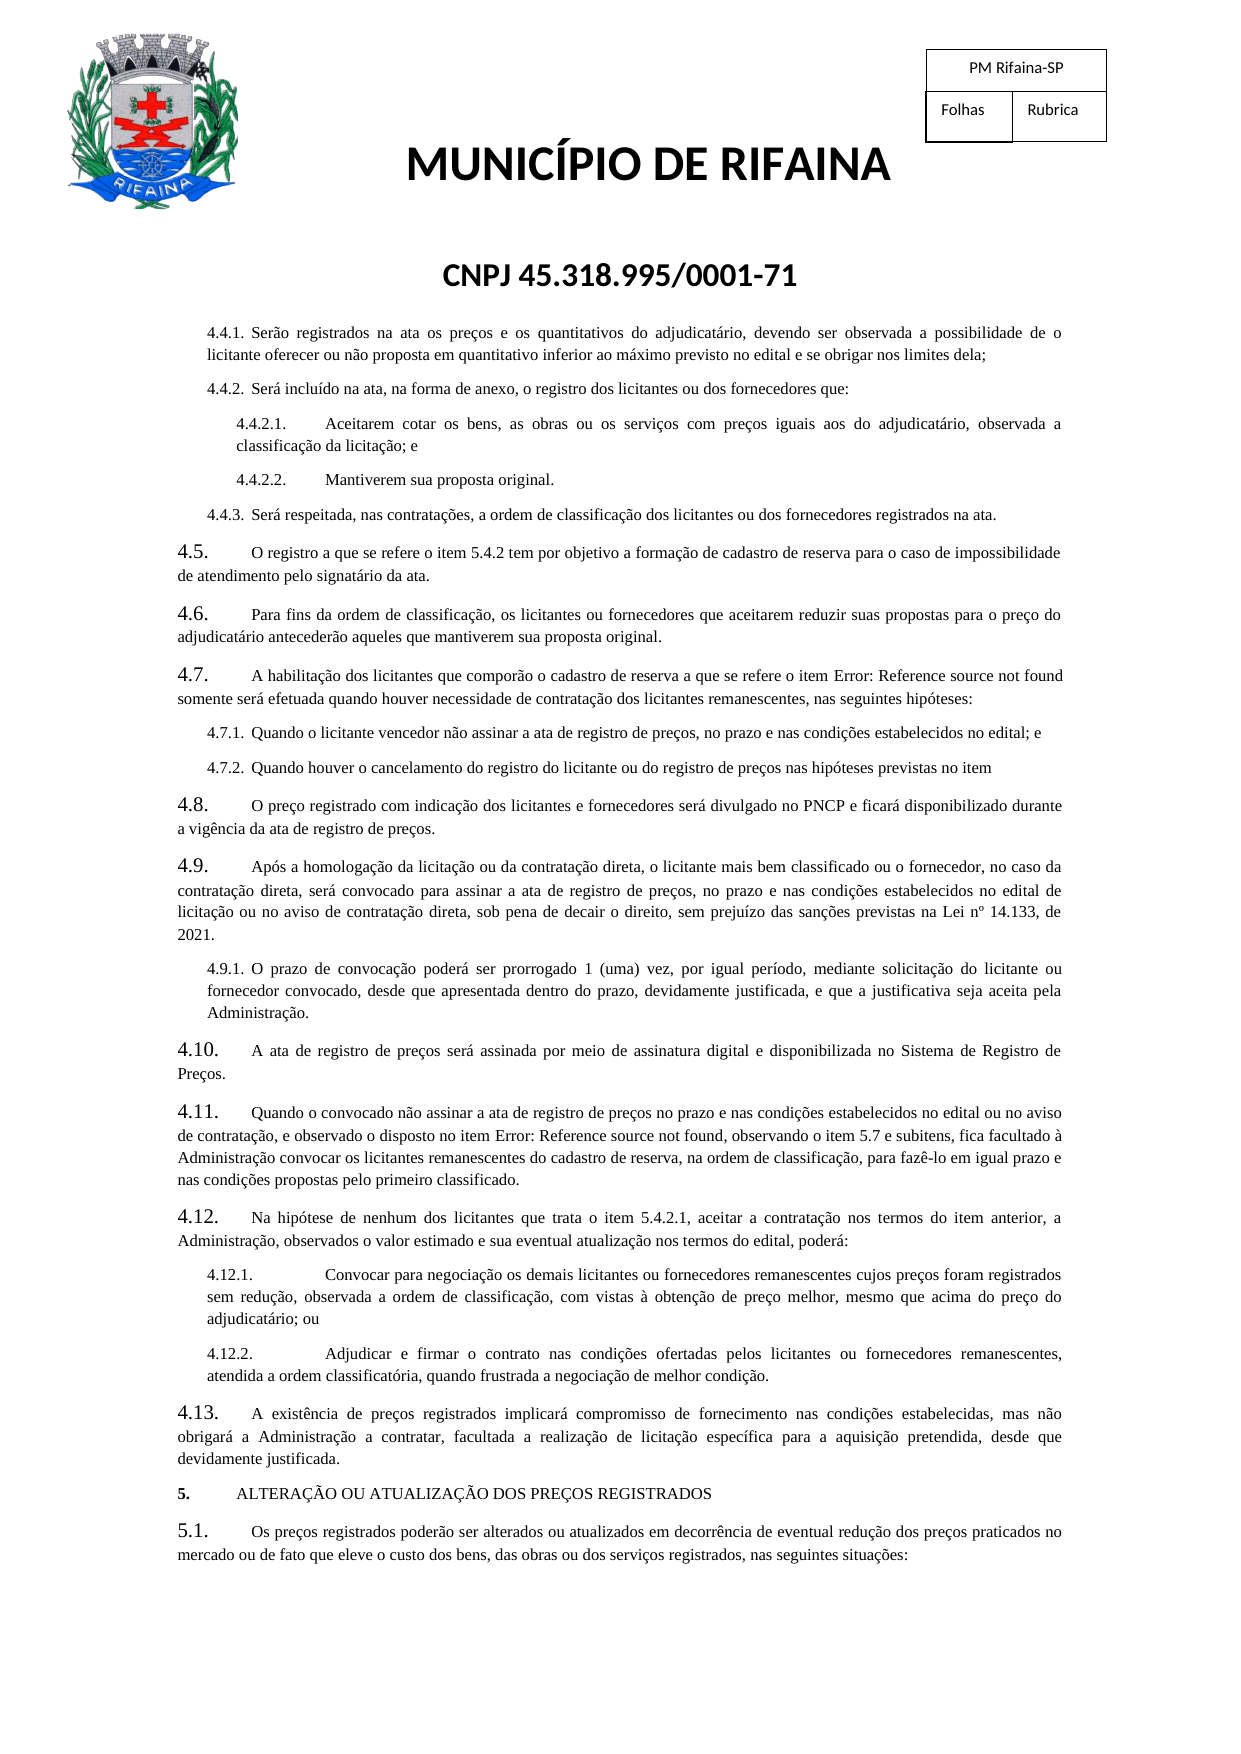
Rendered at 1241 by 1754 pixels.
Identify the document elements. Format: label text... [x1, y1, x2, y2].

list Para fins da ordem de classificação, os licitantes ou fornecedores que aceitarem reduzir suas propostas para o preço do adjudicatário antecederão aqueles que mantiverem sua proposta original. [177, 600, 1063, 646]
list Mantiverem sua proposta original. [236, 470, 1063, 489]
list Será incluído na ata, na forma de anexo, o registro dos licitantes ou dos fornecedores que: [207, 379, 1063, 398]
list Na hipótese de nenhum dos licitantes que trata o item 5.4.2.1, aceitar a contratação nos termos do item anterior, a Administração, observados o valor estimado e sua eventual atualização nos termos do edital, poderá: [177, 1204, 1063, 1250]
list O prazo de convocação poderá ser prorrogado 1 (uma) vez, por igual período, mediante solicitação do licitante ou fornecedor convocado, desde que apresentada dentro do prazo, devidamente justificada, e que a justificativa seja aceita pela Administração. [207, 959, 1063, 1022]
list Convocar para negociação os demais licitantes ou fornecedores remanescentes cujos preços foram registrados sem redução, observada a ordem de classificação, com vistas à obtenção de preço melhor, mesmo que acima do preço do adjudicatário; ou [207, 1265, 1063, 1328]
list ALTERAÇÃO OU ATUALIZAÇÃO DOS PREÇOS REGISTRADOS [177, 1483, 1063, 1503]
list A existência de preços registrados implicará compromisso de fornecimento nas condições estabelecidas, mas não obrigará a Administração a contratar, facultada a realização de licitação específica para a aquisição pretendida, desde que devidamente justificada. [177, 1400, 1063, 1468]
list Após a homologação da licitação ou da contratação direta, o licitante mais bem classificado ou o fornecedor, no caso da contratação direta, será convocado para assinar a ata de registro de preços, no prazo e nas condições estabelecidos no edital de licitação ou no aviso de contratação direta, sob pena de decair o direito, sem prejuízo das sanções previstas na Lei nº 14.133, de 2021. [177, 853, 1063, 943]
list O preço registrado com indicação dos licitantes e fornecedores será divulgado no PNCP e ficará disponibilizado durante a vigência da ata de registro de preços. [177, 792, 1063, 838]
picture [66, 31, 238, 210]
list Quando o licitante vencedor não assinar a ata de registro de preços, no prazo e nas condições estabelecidos no edital; e [207, 723, 1063, 742]
list Adjudicar e firmar o contrato nas condições ofertadas pelos licitantes ou fornecedores remanescentes, atendida a ordem classificatória, quando frustrada a negociação de melhor condição. [207, 1344, 1063, 1385]
list Quando houver o cancelamento do registro do licitante ou do registro de preços nas hipóteses previstas no item [207, 758, 1063, 777]
list O registro a que se refere o item 5.4.2 tem por objetivo a formação de cadastro de reserva para o caso de impossibilidade de atendimento pelo signatário da ata. [177, 539, 1063, 585]
list Os preços registrados poderão ser alterados ou atualizados em decorrência de eventual redução dos preços praticados no mercado ou de fato que eleve o custo dos bens, das obras ou dos serviços registrados, nas seguintes situações: [177, 1518, 1063, 1564]
list Será respeitada, nas contratações, a ordem de classificação dos licitantes ou dos fornecedores registrados na ata. [207, 504, 1063, 524]
list A ata de registro de preços será assinada por meio de assinatura digital e disponibilizada no Sistema de Registro de Preços. [177, 1037, 1063, 1083]
list Aceitarem cotar os bens, as obras ou os serviços com preços iguais aos do adjudicatário, observada a classificação da licitação; e [236, 414, 1063, 455]
list Serão registrados na ata os preços e os quantitativos do adjudicatário, devendo ser observada a possibilidade de o licitante oferecer ou não proposta em quantitativo inferior ao máximo previsto no edital e se obrigar nos limites dela; [207, 323, 1063, 364]
